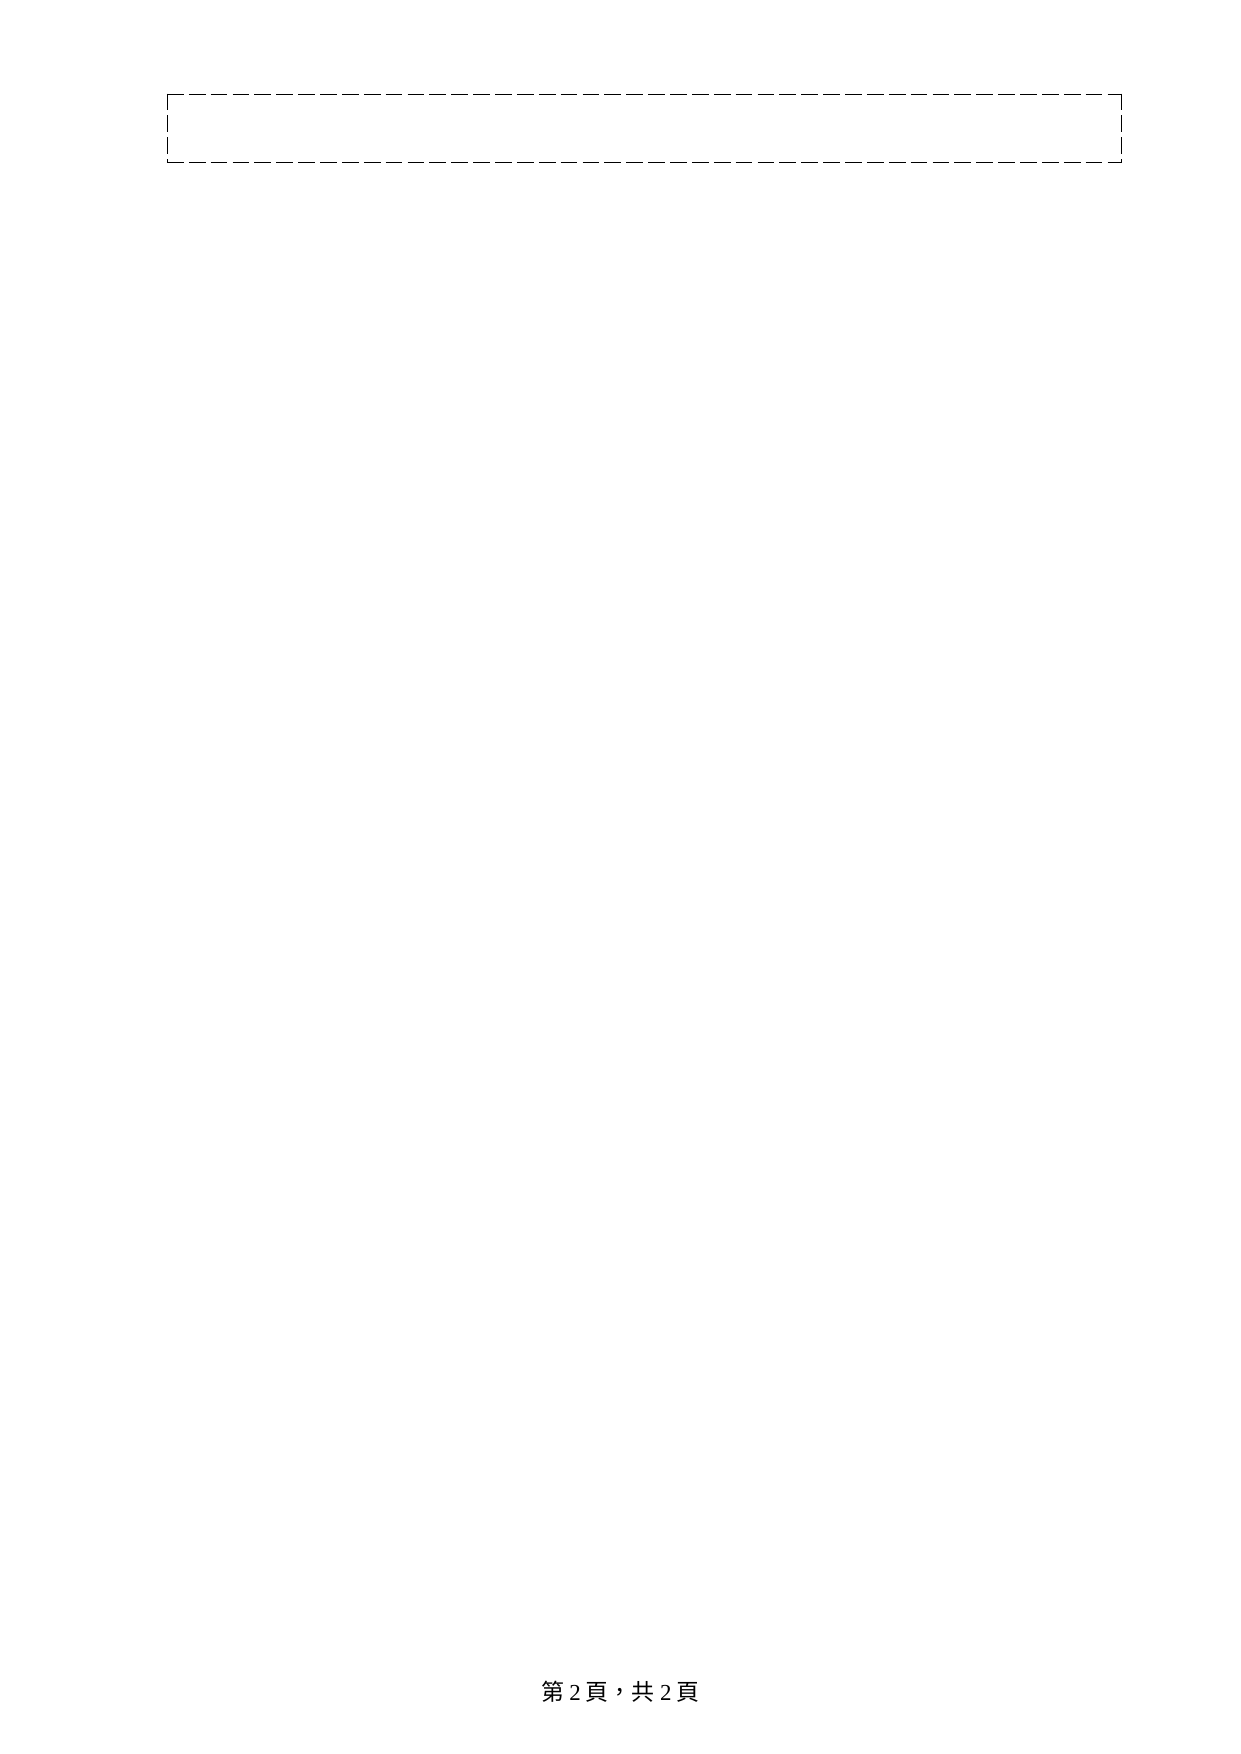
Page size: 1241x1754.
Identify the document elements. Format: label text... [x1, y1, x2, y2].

table_header 電匯單據黏貼處。 [168, 94, 1122, 162]
